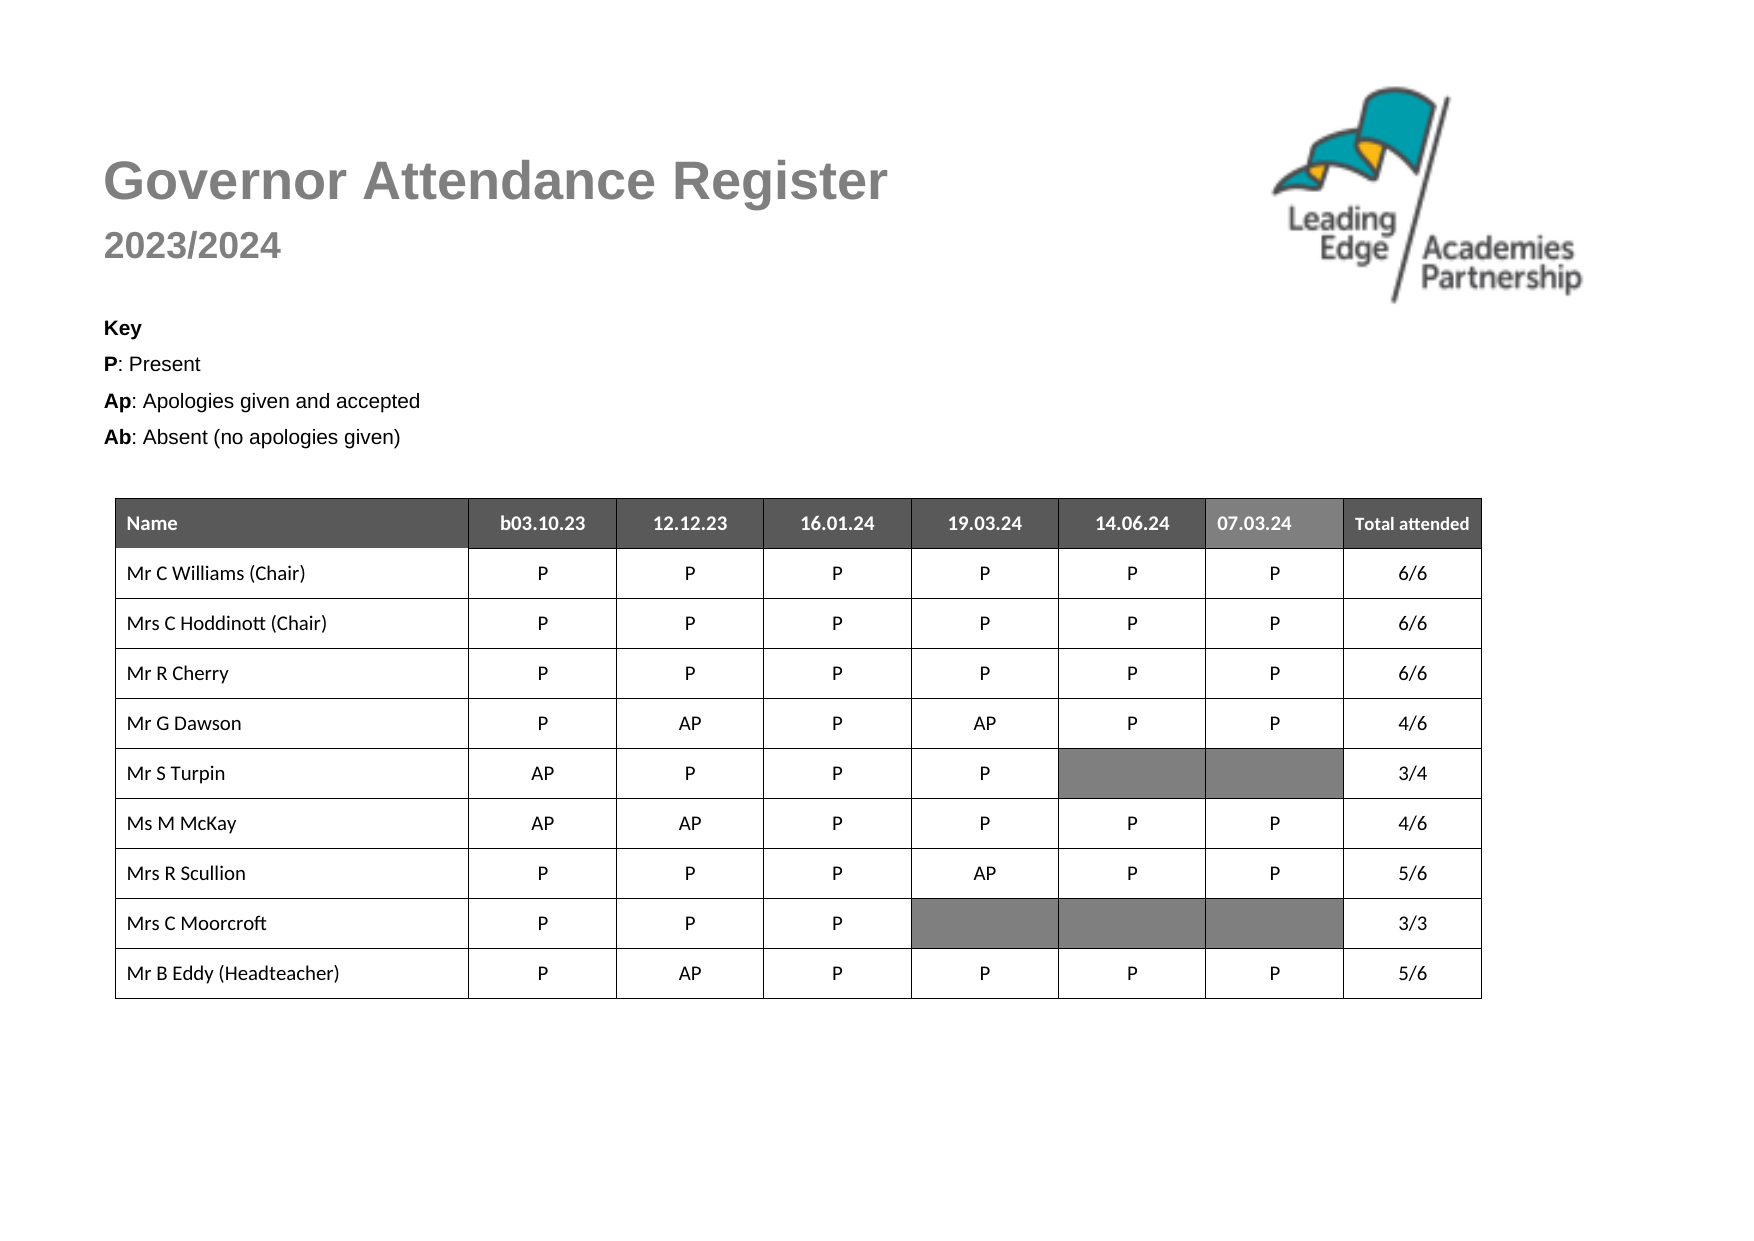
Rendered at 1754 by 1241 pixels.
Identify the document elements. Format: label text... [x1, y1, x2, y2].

table_cell P [764, 799, 911, 848]
table_cell P [764, 649, 911, 698]
table_cell Mrs C Hoddinott (Chair) [116, 599, 468, 648]
list P: Present [103, 352, 1547, 376]
table_cell P [764, 549, 911, 598]
table_cell P [764, 699, 911, 748]
table_header Total attended [1344, 499, 1481, 548]
table_cell P [764, 949, 911, 998]
table_cell P [469, 599, 616, 648]
table_cell 6/6 [1344, 649, 1481, 698]
table_cell P [469, 549, 616, 598]
table_cell P [1059, 549, 1205, 598]
table_cell P [764, 599, 911, 648]
table_cell P [1059, 849, 1205, 898]
table_cell P [1206, 599, 1343, 648]
table_cell AP [617, 799, 763, 848]
table_cell P [1206, 849, 1343, 898]
table_cell P [469, 699, 616, 748]
table_cell P [912, 799, 1058, 848]
table_cell P [764, 749, 911, 798]
table_header 16.01.24 [764, 499, 911, 548]
table_cell 3/4 [1344, 749, 1481, 798]
table_cell P [1206, 649, 1343, 698]
table_cell P [764, 849, 911, 898]
list Ap: Apologies given and accepted [103, 388, 1547, 412]
table_cell 3/3 [1344, 899, 1481, 948]
table_header 14.06.24 [1059, 499, 1205, 548]
table_cell P [1206, 549, 1343, 598]
table_cell Mr R Cherry [116, 649, 468, 698]
table_cell Mr G Dawson [116, 699, 468, 748]
table_cell AP [912, 699, 1058, 748]
table_cell P [617, 849, 763, 898]
table_cell [1059, 749, 1205, 798]
table_cell Mr S Turpin [116, 749, 468, 798]
table_header 12.12.23 [617, 499, 763, 548]
table_cell Mr B Eddy (Headteacher) [116, 949, 468, 998]
table_cell 5/6 [1344, 949, 1481, 998]
subtitle Governor Attendance Register [103, 149, 1577, 211]
table_cell P [469, 649, 616, 698]
table_cell Ms M McKay [116, 799, 468, 848]
table_cell P [617, 599, 763, 648]
table_cell P [1059, 949, 1205, 998]
table_cell P [1206, 799, 1343, 848]
table_cell [912, 899, 1058, 948]
list Key [103, 316, 1547, 339]
table_cell P [912, 949, 1058, 998]
table_cell P [617, 549, 763, 598]
list 2023/2024 [103, 223, 1547, 267]
table_cell P [912, 599, 1058, 648]
table_cell [1206, 899, 1343, 948]
table_cell 4/6 [1344, 699, 1481, 748]
table_cell P [1059, 799, 1205, 848]
table_header Name [116, 499, 468, 548]
table_cell P [617, 749, 763, 798]
table_cell 5/6 [1344, 849, 1481, 898]
table_cell [1206, 749, 1343, 798]
list Ab: Absent (no apologies given) [103, 425, 1547, 449]
table_cell P [469, 899, 616, 948]
table_cell AP [469, 749, 616, 798]
table_cell 6/6 [1344, 549, 1481, 598]
table_cell AP [617, 699, 763, 748]
table_cell P [1059, 699, 1205, 748]
table_cell P [469, 949, 616, 998]
table_cell Mrs R Scullion [116, 849, 468, 898]
table_cell Mr C Williams (Chair) [116, 549, 468, 598]
table_cell P [912, 649, 1058, 698]
table_cell P [617, 649, 763, 698]
table_cell P [912, 749, 1058, 798]
table_cell P [1206, 949, 1343, 998]
table_cell P [912, 549, 1058, 598]
table_cell AP [469, 799, 616, 848]
table_header b03.10.23 [469, 499, 616, 548]
table_cell P [617, 899, 763, 948]
table_cell P [1206, 699, 1343, 748]
table_cell [1059, 899, 1205, 948]
table_header 07.03.24 [1206, 499, 1343, 548]
table_cell 4/6 [1344, 799, 1481, 848]
table_header 19.03.24 [912, 499, 1058, 548]
table_cell P [764, 899, 911, 948]
table_cell 6/6 [1344, 599, 1481, 648]
table_cell P [1059, 649, 1205, 698]
table_cell AP [617, 949, 763, 998]
table_cell AP [912, 849, 1058, 898]
table_cell P [1059, 599, 1205, 648]
table_cell Mrs C Moorcroft [116, 899, 468, 948]
table_cell P [469, 849, 616, 898]
